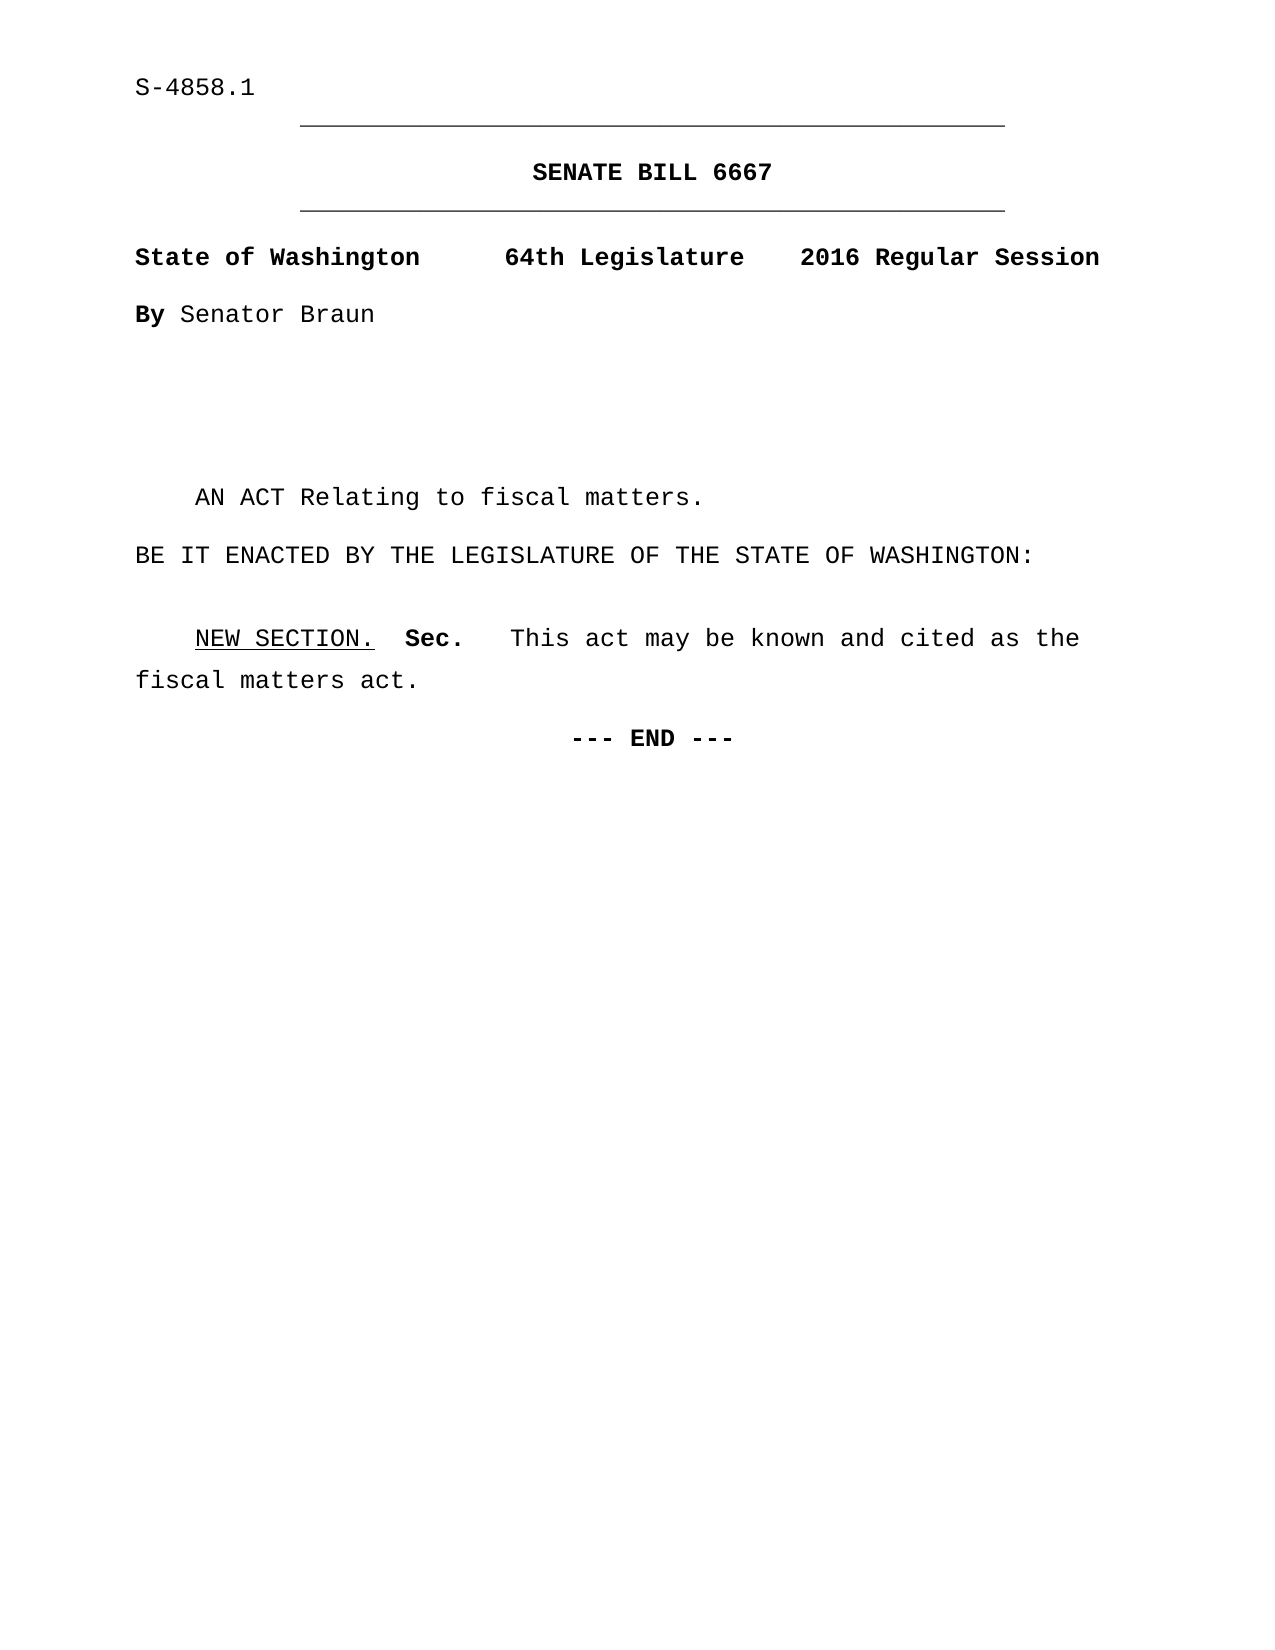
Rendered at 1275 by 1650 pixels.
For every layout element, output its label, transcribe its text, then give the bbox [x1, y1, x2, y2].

text State of Washington 64th Legislature 2016 Regular Session [135, 245, 1170, 273]
text By Senator Braun [135, 302, 1170, 330]
text SENATE BILL 6667 [135, 160, 1170, 188]
text S-4858.1 [135, 75, 1170, 103]
text AN ACT Relating to fiscal matters. [135, 472, 1170, 514]
text _______________________________________________ [135, 188, 1170, 217]
text BE IT ENACTED BY THE LEGISLATURE OF THE STATE OF WASHINGTON: [135, 542, 1170, 571]
text _______________________________________________ [135, 103, 1170, 132]
text --- END --- [135, 726, 1170, 754]
text NEW SECTION. Sec. This act may be known and cited as the fiscal matters act. [135, 612, 1170, 697]
